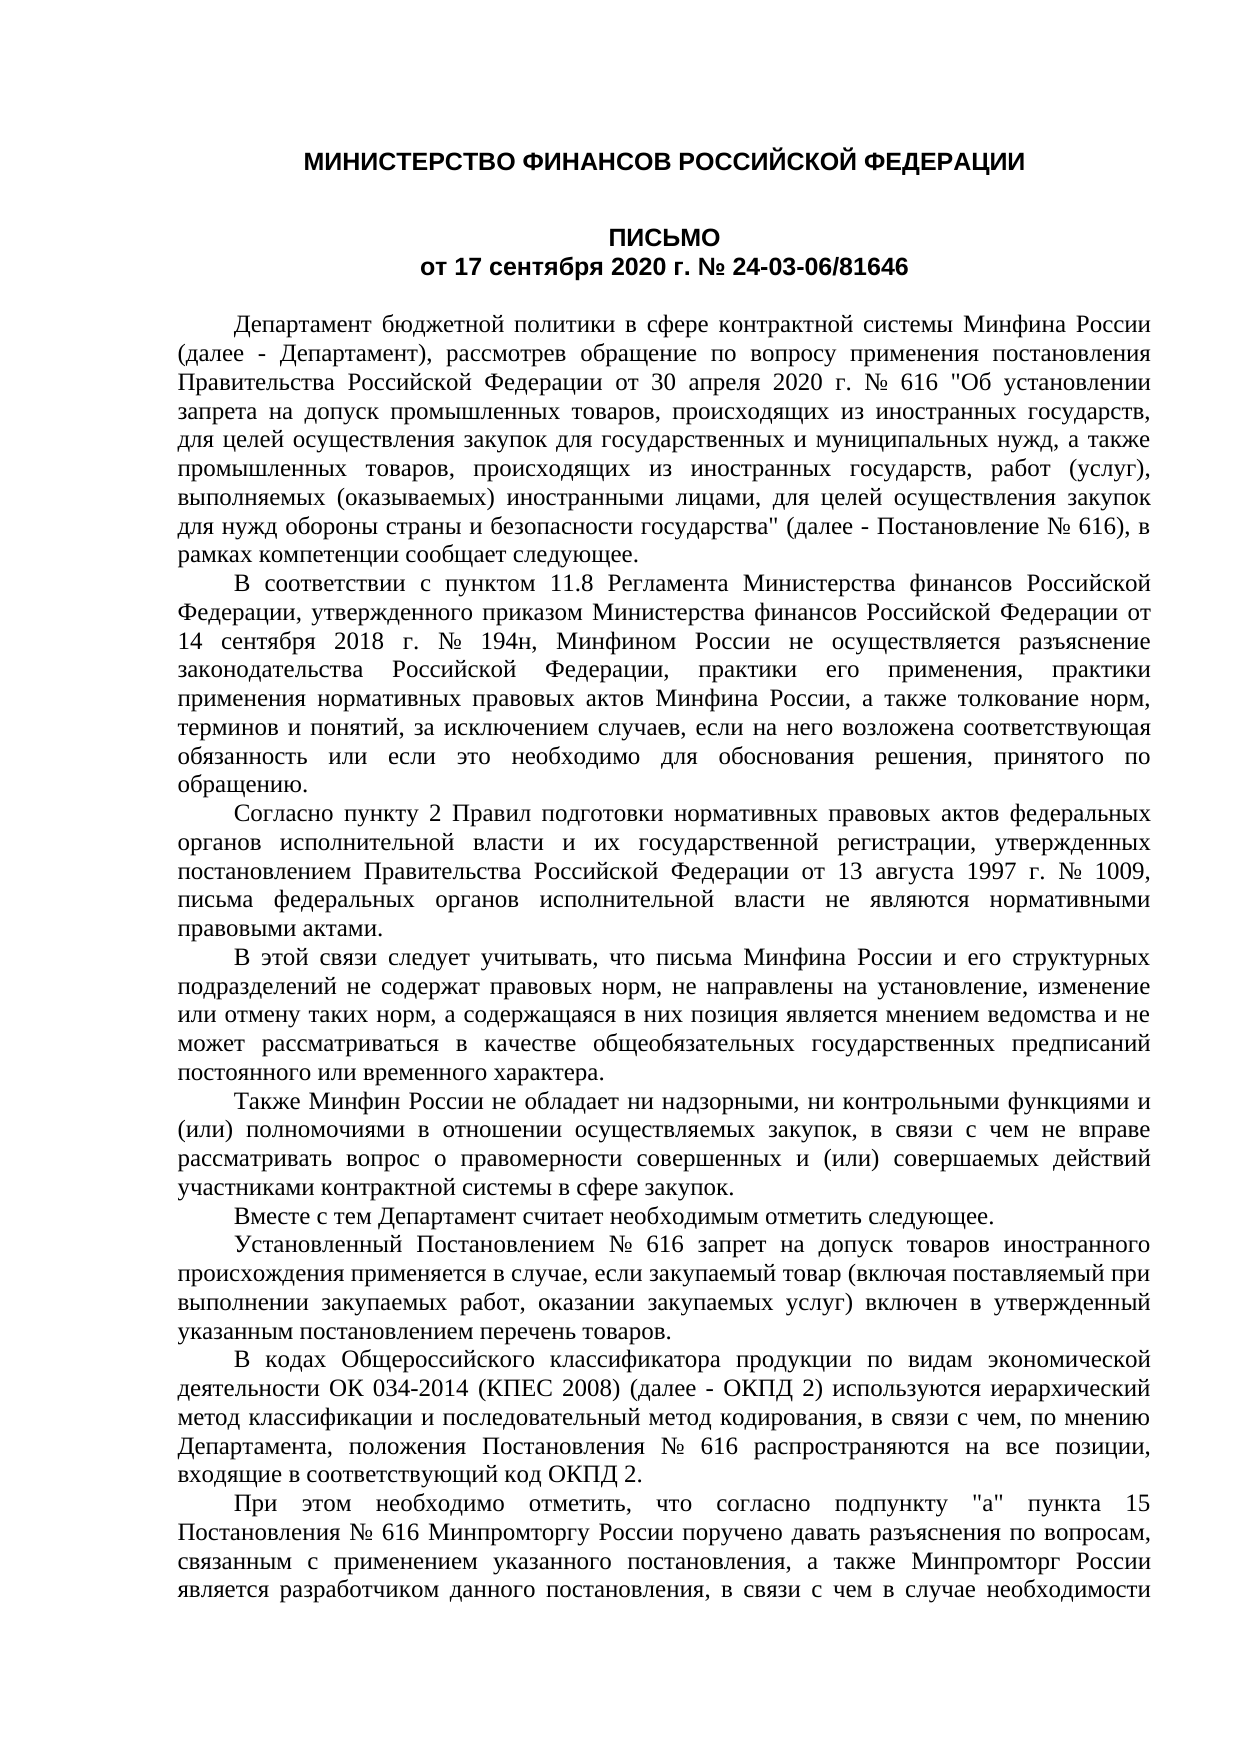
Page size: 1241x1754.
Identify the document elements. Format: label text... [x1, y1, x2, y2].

text Департамент бюджетной политики в сфере контрактной системы Минфина России (далее - Департамент), рассмотрев обращение по вопросу применения постановления Правительства Российской Федерации от 30 апреля 2020 г. № 616 "Об установлении запрета на допуск промышленных товаров, происходящих из иностранных государств, для целей осуществления закупок для государственных и муниципальных нужд, а также промышленных товаров, происходящих из иностранных государств, работ (услуг), выполняемых (оказываемых) иностранными лицами, для целей осуществления закупок для нужд обороны страны и безопасности государства" (далее - Постановление № 616), в рамках компетенции сообщает следующее. [177, 309, 1152, 568]
text Согласно пункту 2 Правил подготовки нормативных правовых актов федеральных органов исполнительной власти и их государственной регистрации, утвержденных постановлением Правительства Российской Федерации от 13 августа 1997 г. № 1009, письма федеральных органов исполнительной власти не являются нормативными правовыми актами. [177, 798, 1152, 942]
text В этой связи следует учитывать, что письма Минфина России и его структурных подразделений не содержат правовых норм, не направлены на установление, изменение или отмену таких норм, а содержащаяся в них позиция является мнением ведомства и не может рассматриваться в качестве общеобязательных государственных предписаний постоянного или временного характера. [177, 942, 1152, 1086]
text Вместе с тем Департамент считает необходимым отметить следующее. [177, 1201, 1152, 1229]
text В кодах Общероссийского классификатора продукции по видам экономической деятельности ОК 034-2014 (КПЕС 2008) (далее - ОКПД 2) используются иерархический метод классификации и последовательный метод кодирования, в связи с чем, по мнению Департамента, положения Постановления № 616 распространяются на все позиции, входящие в соответствующий код ОКПД 2. [177, 1344, 1152, 1488]
text В соответствии с пунктом 11.8 Регламента Министерства финансов Российской Федерации, утвержденного приказом Министерства финансов Российской Федерации от 14 сентября 2018 г. № 194н, Минфином России не осуществляется разъяснение законодательства Российской Федерации, практики его применения, практики применения нормативных правовых актов Минфина России, а также толкование норм, терминов и понятий, за исключением случаев, если на него возложена соответствующая обязанность или если это необходимо для обоснования решения, принятого по обращению. [177, 568, 1152, 798]
text от 17 сентября 2020 г. № 24-03-06/81646 [177, 252, 1152, 281]
text МИНИСТЕРСТВО ФИНАНСОВ РОССИЙСКОЙ ФЕДЕРАЦИИ [177, 147, 1152, 176]
text Установленный Постановлением № 616 запрет на допуск товаров иностранного происхождения применяется в случае, если закупаемый товар (включая поставляемый при выполнении закупаемых работ, оказании закупаемых услуг) включен в утвержденный указанным постановлением перечень товаров. [177, 1229, 1152, 1344]
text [177, 1488, 1152, 1603]
text ПИСЬМО [177, 223, 1152, 252]
text Также Минфин России не обладает ни надзорными, ни контрольными функциями и (или) полномочиями в отношении осуществляемых закупок, в связи с чем не вправе рассматривать вопрос о правомерности совершенных и (или) совершаемых действий участниками контрактной системы в сфере закупок. [177, 1086, 1152, 1201]
